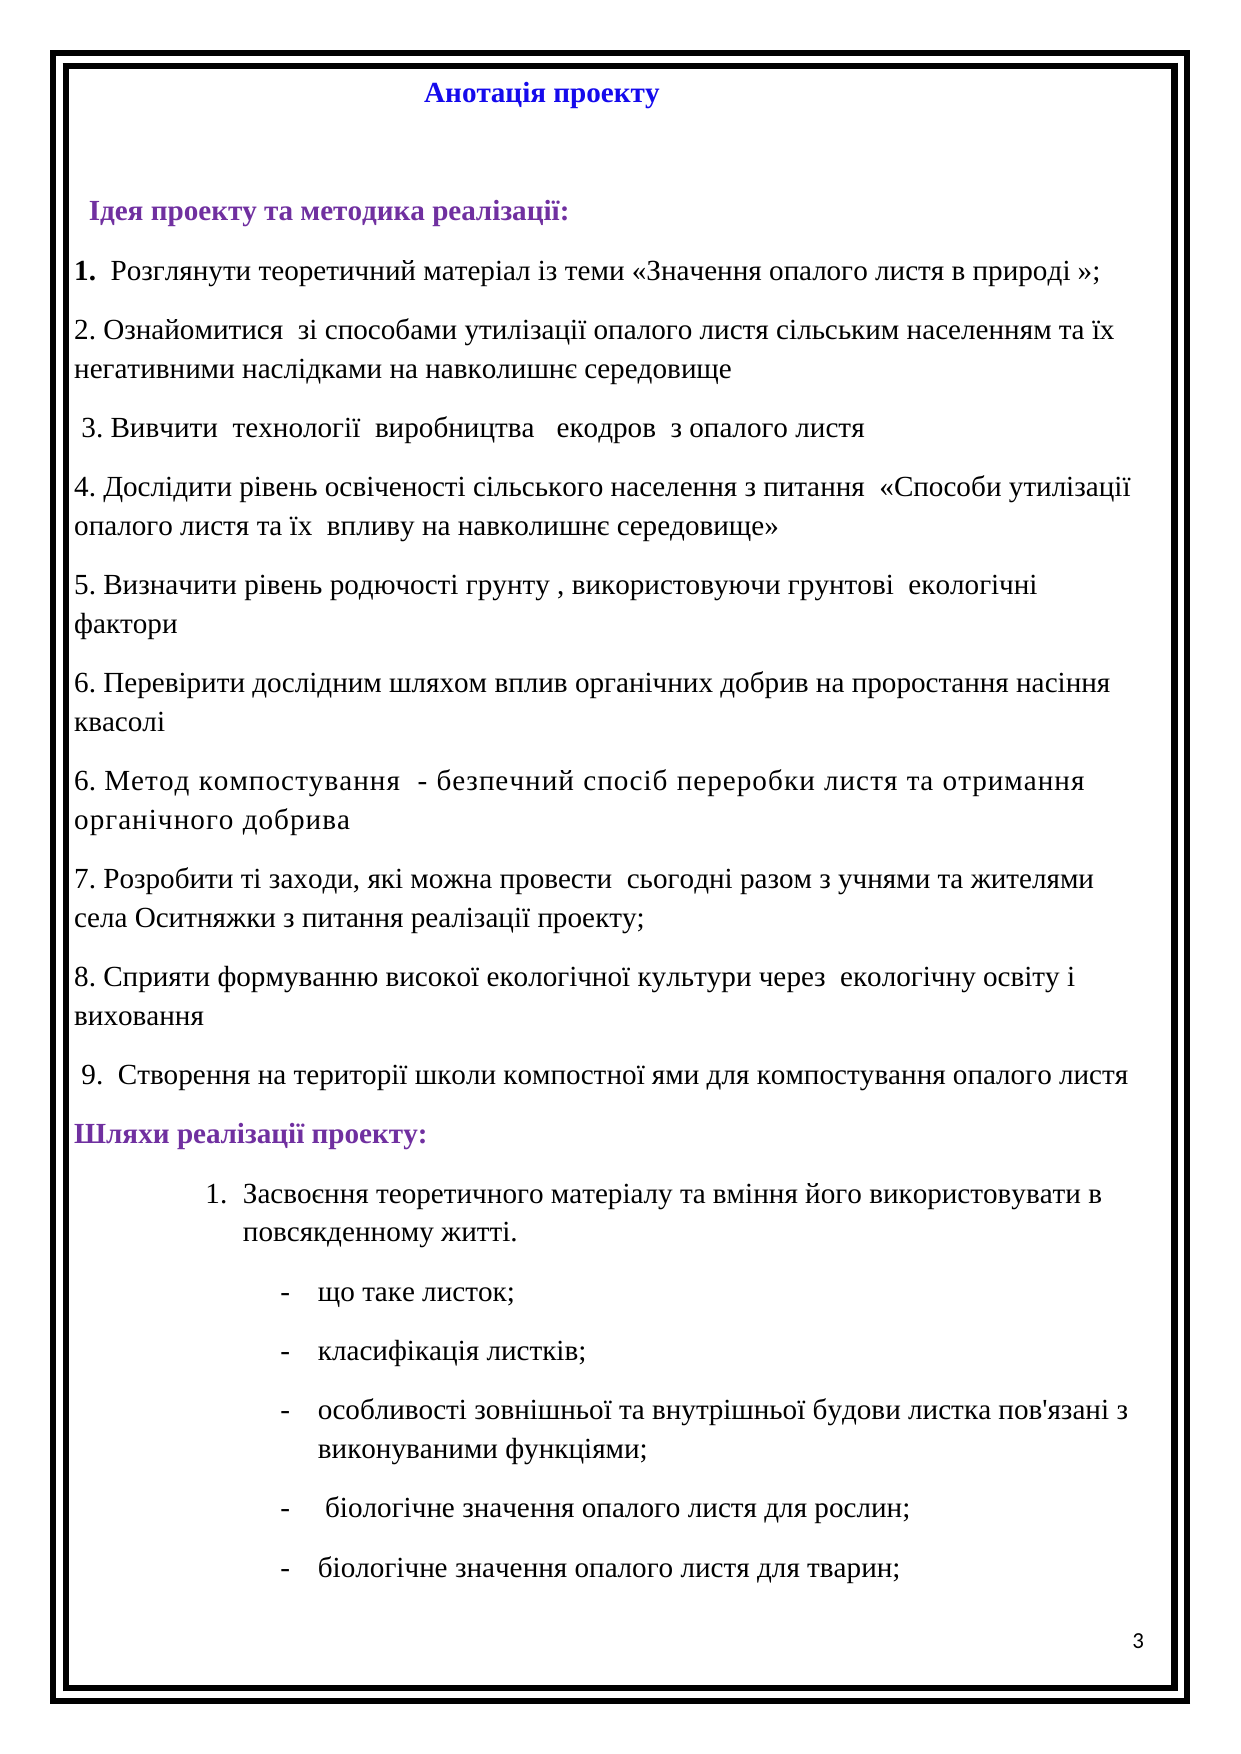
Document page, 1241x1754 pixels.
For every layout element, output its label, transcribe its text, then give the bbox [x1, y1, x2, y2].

text 8. Сприяти формуванню високої екологічної культури через екологічну освіту і виховання [74, 959, 1144, 1031]
text 6. Метод компостування - безпечний спосіб переробки листя та отримання органічного добрива [74, 763, 1144, 835]
text Анотація проекту [74, 75, 1144, 108]
list що таке листок; [280, 1274, 1144, 1307]
list особливості зовнішньої та внутрішньої будови листка пов'язані з виконуваними функціями; [280, 1392, 1144, 1464]
text Шляхи реалізації проекту: [74, 1116, 1144, 1150]
text 9. Створення на території школи компостної ями для компостування опалого листя [74, 1057, 1144, 1091]
text 6. Перевірити дослідним шляхом вплив органічних добрив на проростання насіння квасолі [74, 665, 1144, 737]
text 3. Вивчити технології виробництва екодров з опалого листя [74, 410, 1144, 444]
list біологічне значення опалого листя для тварин; [280, 1550, 1144, 1583]
list класифікація листків; [280, 1333, 1144, 1367]
text 4. Дослідити рівень освіченості сільського населення з питання «Способи утилізації опалого листя та їх впливу на навколишнє середовище» [74, 469, 1144, 542]
text 2. Ознайомитися зі способами утилізації опалого листя сільським населенням та їх негативними наслідками на навколишнє середовище [74, 312, 1144, 384]
text 1. Розглянути теоретичний матеріал із теми «Значення опалого листя в природі »; [74, 253, 1144, 286]
text Ідея проекту та методика реалізації: [74, 193, 1144, 227]
text 7. Розробити ті заходи, які можна провести сьогодні разом з учнями та жителями села Оситняжки з питання реалізації проекту; [74, 861, 1144, 933]
list Засвоєння теоретичного матеріалу та вміння його використовувати в повсякденному житті. [205, 1176, 1144, 1248]
text 5. Визначити рівень родючості грунту , використовуючи грунтові екологічні фактори [74, 567, 1144, 639]
list біологічне значення опалого листя для рослин; [280, 1490, 1144, 1524]
